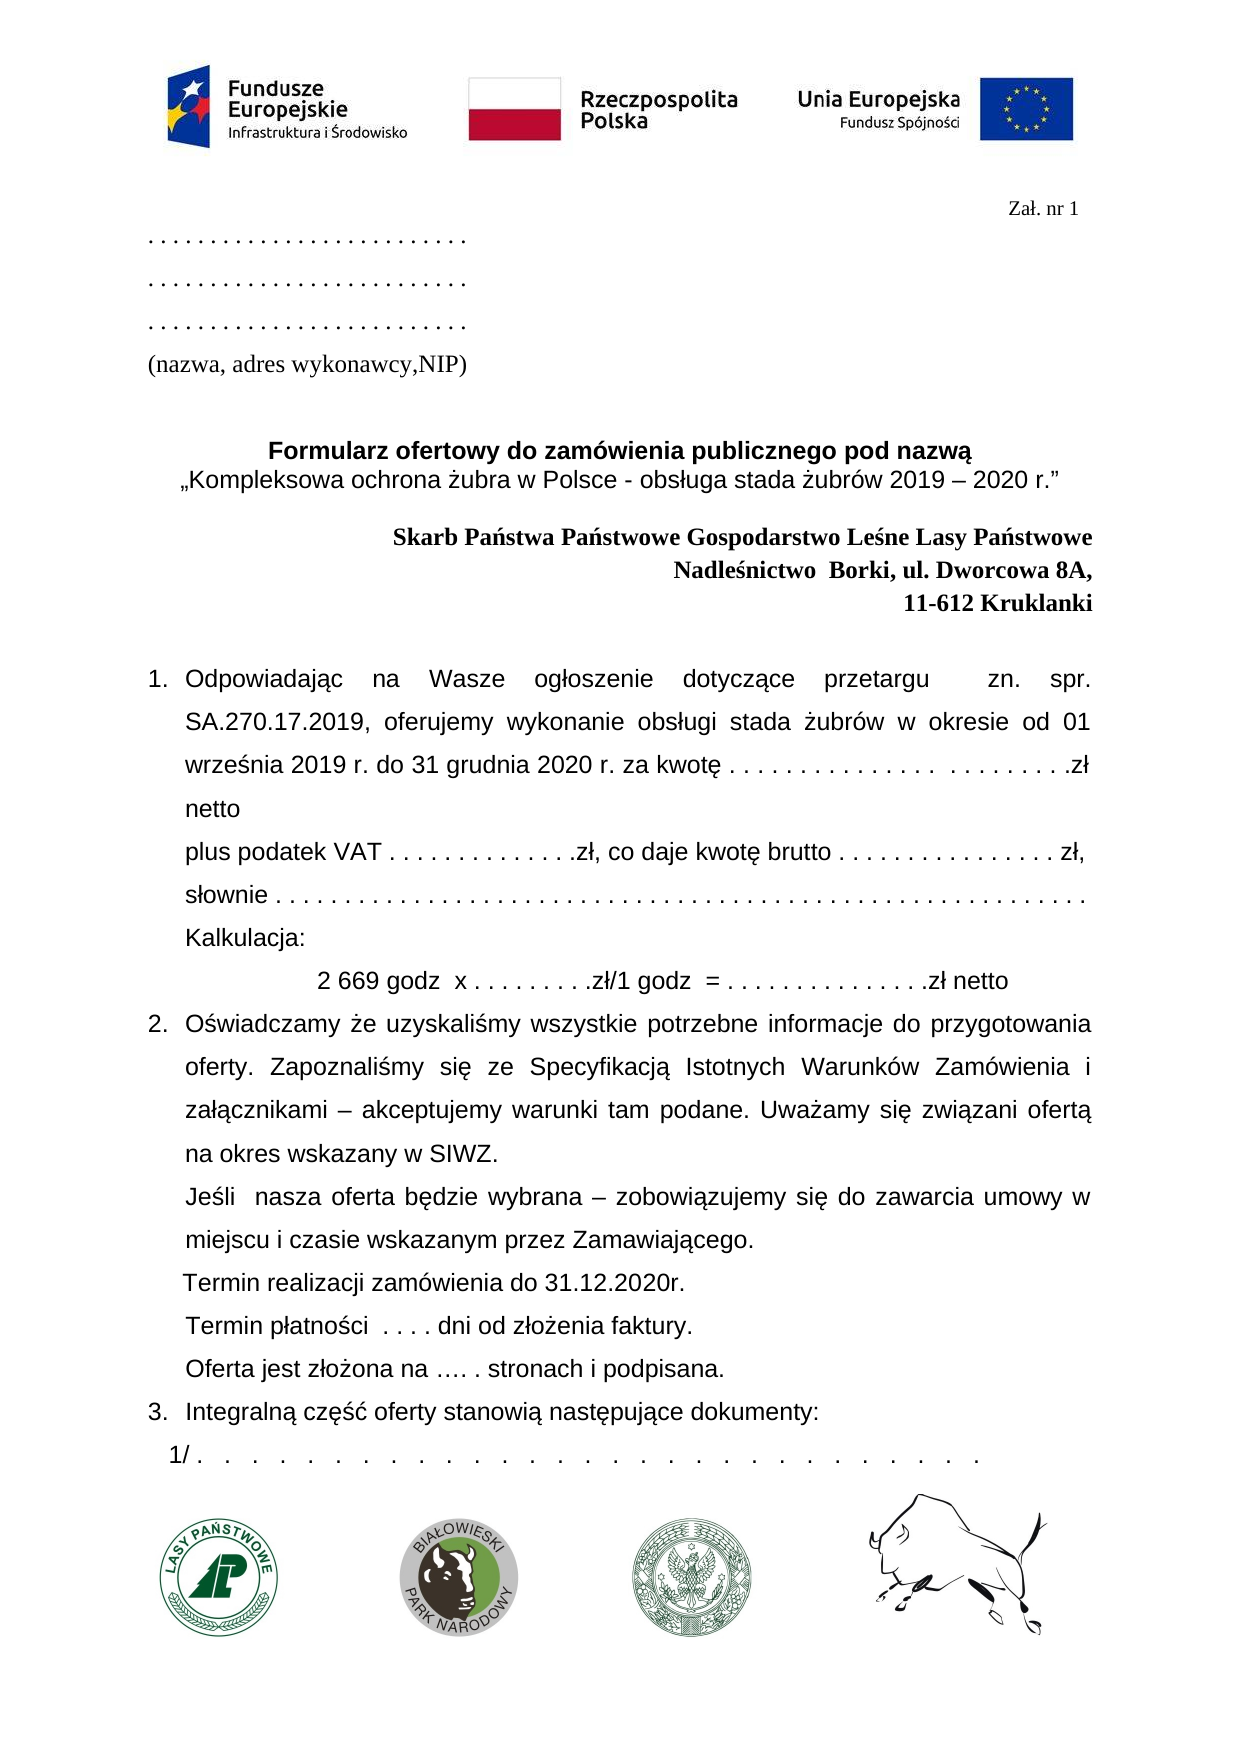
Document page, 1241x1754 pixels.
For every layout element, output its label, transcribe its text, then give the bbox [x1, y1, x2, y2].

text Kalkulacja: [185, 923, 1093, 952]
subtitle Zał. nr 1 [148, 196, 1093, 220]
text . . . . . . . . . . . . . . . . . . . . . . . . . . [148, 220, 1093, 249]
text (nazwa, adres wykonawcy,NIP) [148, 349, 1093, 378]
text Termin realizacji zamówienia do 31.12.2020r. [148, 1268, 1093, 1297]
picture [147, 1494, 1048, 1681]
list Oświadczamy że uzyskaliśmy wszystkie potrzebne informacje do przygotowania oferty. Zapoznaliśmy się ze Specyfikacją Istotnych Warunków Zamówienia i załącznikami – akceptujemy warunki tam podane. Uważamy się związani ofertą na okres wskazany w SIWZ. [148, 1009, 1093, 1167]
list Integralną część oferty stanowią następujące dokumenty: [148, 1397, 1093, 1426]
subtitle Formularz ofertowy do zamówienia publicznego pod nazwą [148, 436, 1093, 464]
picture [147, 44, 1093, 168]
text Skarb Państwa Państwowe Gospodarstwo Leśne Lasy Państwowe [148, 522, 1093, 551]
text 2 669 godz x . . . . . . . . .zł/1 godz = . . . . . . . . . . . . . . .zł netto [185, 966, 1093, 995]
text . . . . . . . . . . . . . . . . . . . . . . . . . . [148, 263, 1093, 292]
text Nadleśnictwo Borki, ul. Dworcowa 8A, 11-612 Kruklanki [148, 555, 1093, 617]
text . . . . . . . . . . . . . . . . . . . . . . . . . . [148, 306, 1093, 335]
list Odpowiadając na Wasze ogłoszenie dotyczące przetargu zn. spr. SA.270.17.2019, oferujemy wykonanie obsługi stada żubrów w okresie od 01 września 2019 r. do 31 grudnia 2020 r. za kwotę . . . . . . . . . . . . . . . . . . . . . . . .zł netto [148, 664, 1093, 822]
text Termin płatności . . . . dni od złożenia faktury. [185, 1311, 1093, 1340]
text 1/ . . . . . . . . . . . . . . . . . . . . . . . . . . . . . [148, 1441, 1093, 1469]
text słownie . . . . . . . . . . . . . . . . . . . . . . . . . . . . . . . . . . . . . . . . . . . . . . . . . . . . . . . . . . . [185, 880, 1093, 909]
text Jeśli nasza oferta będzie wybrana – zobowiązujemy się do zawarcia umowy w miejscu i czasie wskazanym przez Zamawiającego. [185, 1182, 1093, 1254]
text Oferta jest złożona na …. . stronach i podpisana. [185, 1354, 1093, 1383]
text plus podatek VAT . . . . . . . . . . . . . .zł, co daje kwotę brutto . . . . . . . . . . . . . . . . zł, [185, 837, 1093, 866]
text „Kompleksowa ochrona żubra w Polsce - obsługa stada żubrów 2019 – 2020 r.” [148, 464, 1093, 493]
